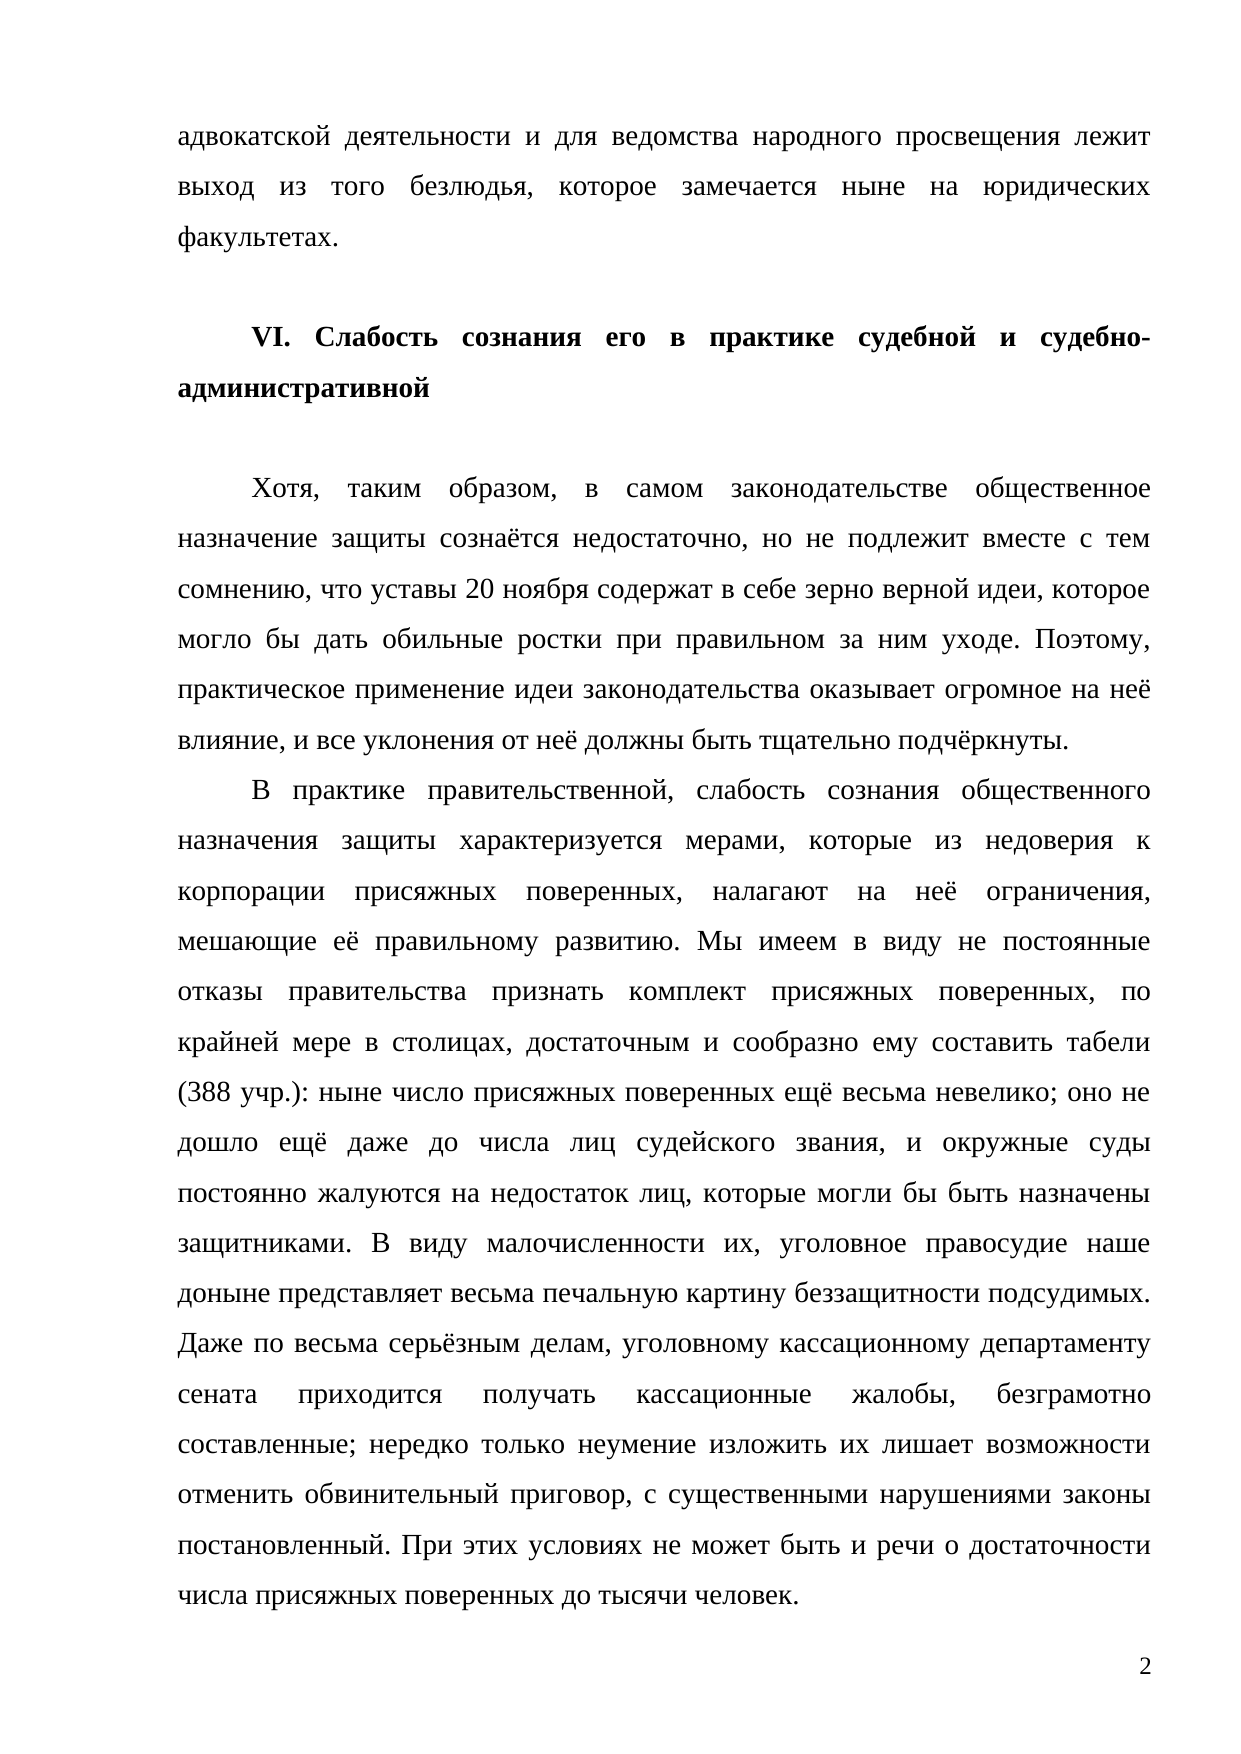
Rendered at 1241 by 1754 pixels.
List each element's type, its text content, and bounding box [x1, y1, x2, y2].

text Хотя, таким образом, в самом законодательстве общественное назначение защиты сознаётся недостаточно, но не подлежит вместе с тем сомнению, что уставы 20 ноября содержат в себе зерно верной идеи, которое могло бы дать обильные ростки при правильном за ним уходе. Поэтому, практическое применение идеи законодательства оказывает огромное на неё влияние, и все уклонения от неё должны быть тщательно подчёркнуты. [177, 470, 1152, 755]
text В практике правительственной, слабость сознания общественного назначения защиты характеризуется мерами, которые из недоверия к корпорации присяжных поверенных, налагают на неё ограничения, мешающие её правильному развитию. Мы имеем в виду не постоянные отказы правительства признать комплект присяжных поверенных, по крайней мере в столицах, достаточным и сообразно ему составить табели (388 учр.): ныне число присяжных поверенных ещё весьма невелико; оно не дошло ещё даже до числа лиц судейского звания, и окружные суды постоянно жалуются на недостаток лиц, которые могли бы быть назначены защитниками. В виду малочисленности их, уголовное правосудие наше доныне представляет весьма печальную картину беззащитности подсудимых. Даже по весьма серьёзным делам, уголовному кассационному департаменту сената приходится получать кассационные жалобы, безграмотно составленные; нередко только неумение изложить их лишает возможности отменить обвинительный приговор, с существенными нарушениями законы постановленный. При этих условиях не может быть и речи о достаточности числа присяжных поверенных до тысячи человек. [177, 772, 1152, 1611]
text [177, 118, 1152, 252]
text VI. Слабость сознания его в практике судебной и судебно-административной [177, 319, 1152, 403]
